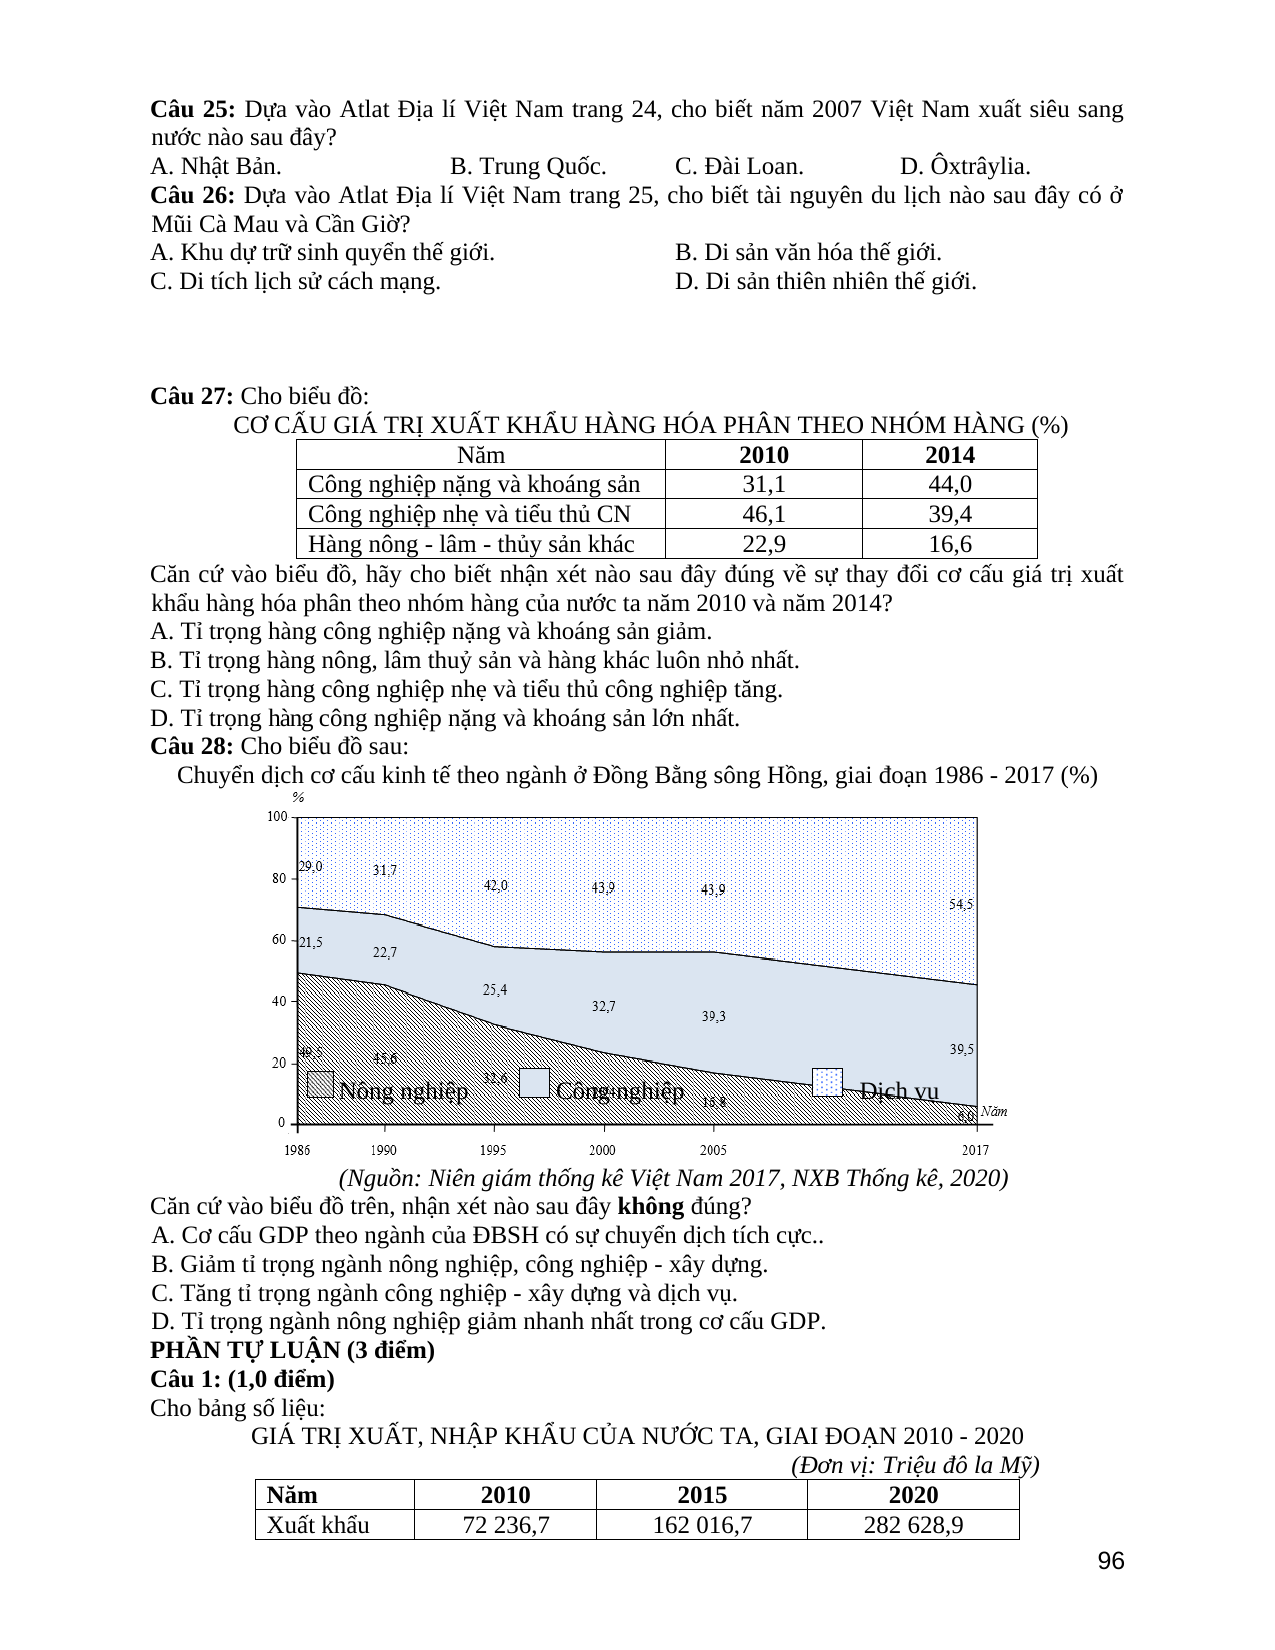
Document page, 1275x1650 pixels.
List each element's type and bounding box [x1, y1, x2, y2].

picture [520, 1069, 549, 1097]
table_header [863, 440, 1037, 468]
picture [255, 790, 1014, 1076]
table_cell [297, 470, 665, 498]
picture [308, 1072, 333, 1097]
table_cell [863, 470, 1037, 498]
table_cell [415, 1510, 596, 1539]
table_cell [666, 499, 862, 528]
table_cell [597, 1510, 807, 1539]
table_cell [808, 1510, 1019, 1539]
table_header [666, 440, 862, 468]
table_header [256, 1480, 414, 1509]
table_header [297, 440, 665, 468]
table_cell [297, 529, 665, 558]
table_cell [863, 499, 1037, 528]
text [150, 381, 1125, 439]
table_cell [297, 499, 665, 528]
picture [255, 1105, 1014, 1163]
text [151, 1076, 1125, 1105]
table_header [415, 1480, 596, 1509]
picture [813, 1069, 842, 1096]
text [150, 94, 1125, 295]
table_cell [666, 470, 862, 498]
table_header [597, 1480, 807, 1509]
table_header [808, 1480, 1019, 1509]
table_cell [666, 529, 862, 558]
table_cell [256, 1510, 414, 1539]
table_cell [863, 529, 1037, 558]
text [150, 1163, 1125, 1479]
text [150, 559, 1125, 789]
